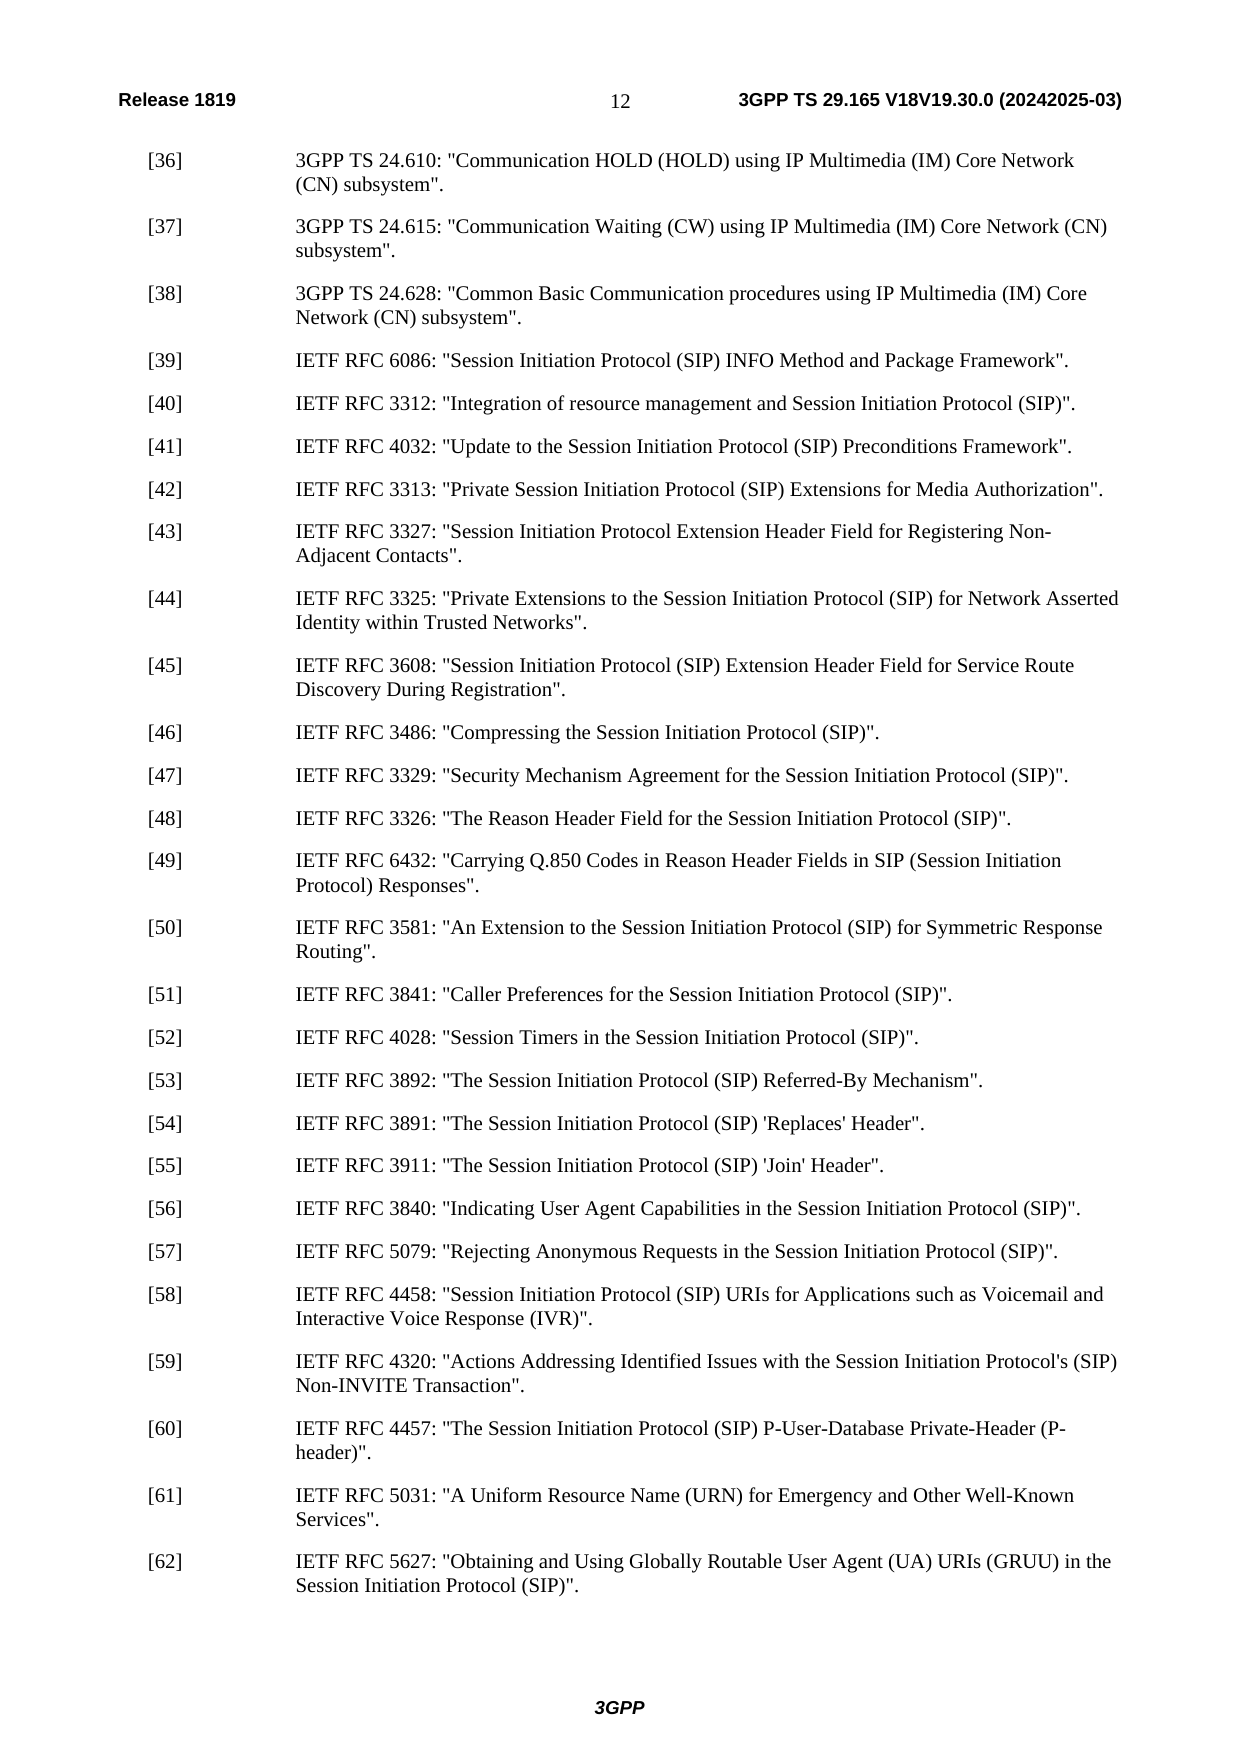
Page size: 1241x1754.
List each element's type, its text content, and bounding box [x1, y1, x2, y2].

text [57] IETF RFC 5079: "Rejecting Anonymous Requests in the Session Initiation Protocol (SIP)". [148, 1239, 1122, 1263]
text [51] IETF RFC 3841: "Caller Preferences for the Session Initiation Protocol (SIP)". [148, 982, 1122, 1006]
text [44] IETF RFC 3325: "Private Extensions to the Session Initiation Protocol (SIP) for Network Asserted Identity within Trusted Networks". [148, 586, 1122, 634]
text [59] IETF RFC 4320: "Actions Addressing Identified Issues with the Session Initiation Protocol's (SIP) Non-INVITE Transaction". [148, 1349, 1122, 1397]
text [50] IETF RFC 3581: "An Extension to the Session Initiation Protocol (SIP) for Symmetric Response Routing". [148, 915, 1122, 963]
text [41] IETF RFC 4032: "Update to the Session Initiation Protocol (SIP) Preconditions Framework". [148, 434, 1122, 458]
text [40] IETF RFC 3312: "Integration of resource management and Session Initiation Protocol (SIP)". [148, 391, 1122, 415]
text [39] IETF RFC 6086: "Session Initiation Protocol (SIP) INFO Method and Package Framework". [148, 348, 1122, 372]
text [37] 3GPP TS 24.615: "Communication Waiting (CW) using IP Multimedia (IM) Core Network (CN) subsystem". [148, 214, 1122, 262]
text [36] 3GPP TS 24.610: "Communication HOLD (HOLD) using IP Multimedia (IM) Core Network (CN) subsystem". [148, 147, 1122, 196]
text [38] 3GPP TS 24.628: "Common Basic Communication procedures using IP Multimedia (IM) Core Network (CN) subsystem". [148, 281, 1122, 329]
text [47] IETF RFC 3329: "Security Mechanism Agreement for the Session Initiation Protocol (SIP)". [148, 763, 1122, 787]
text [45] IETF RFC 3608: "Session Initiation Protocol (SIP) Extension Header Field for Service Route Discovery During Registration". [148, 653, 1122, 701]
text [43] IETF RFC 3327: "Session Initiation Protocol Extension Header Field for Registering Non-Adjacent Contacts". [148, 519, 1122, 567]
text [48] IETF RFC 3326: "The Reason Header Field for the Session Initiation Protocol (SIP)". [148, 806, 1122, 830]
text [55] IETF RFC 3911: "The Session Initiation Protocol (SIP) 'Join' Header". [148, 1153, 1122, 1177]
text [49] IETF RFC 6432: "Carrying Q.850 Codes in Reason Header Fields in SIP (Session Initiation Protocol) Responses". [148, 848, 1122, 897]
text [62] IETF RFC 5627: "Obtaining and Using Globally Routable User Agent (UA) URIs (GRUU) in the Session Initiation Protocol (SIP)". [148, 1549, 1122, 1597]
text [53] IETF RFC 3892: "The Session Initiation Protocol (SIP) Referred-By Mechanism". [148, 1068, 1122, 1092]
text [61] IETF RFC 5031: "A Uniform Resource Name (URN) for Emergency and Other Well-Known Services". [148, 1482, 1122, 1531]
text [60] IETF RFC 4457: "The Session Initiation Protocol (SIP) P-User-Database Private-Header (P-header)". [148, 1416, 1122, 1464]
text [52] IETF RFC 4028: "Session Timers in the Session Initiation Protocol (SIP)". [148, 1025, 1122, 1049]
text [58] IETF RFC 4458: "Session Initiation Protocol (SIP) URIs for Applications such as Voicemail and Interactive Voice Response (IVR)". [148, 1282, 1122, 1330]
text [46] IETF RFC 3486: "Compressing the Session Initiation Protocol (SIP)". [148, 720, 1122, 744]
text [42] IETF RFC 3313: "Private Session Initiation Protocol (SIP) Extensions for Media Authorization". [148, 477, 1122, 501]
text [56] IETF RFC 3840: "Indicating User Agent Capabilities in the Session Initiation Protocol (SIP)". [148, 1196, 1122, 1220]
text [54] IETF RFC 3891: "The Session Initiation Protocol (SIP) 'Replaces' Header". [148, 1111, 1122, 1135]
